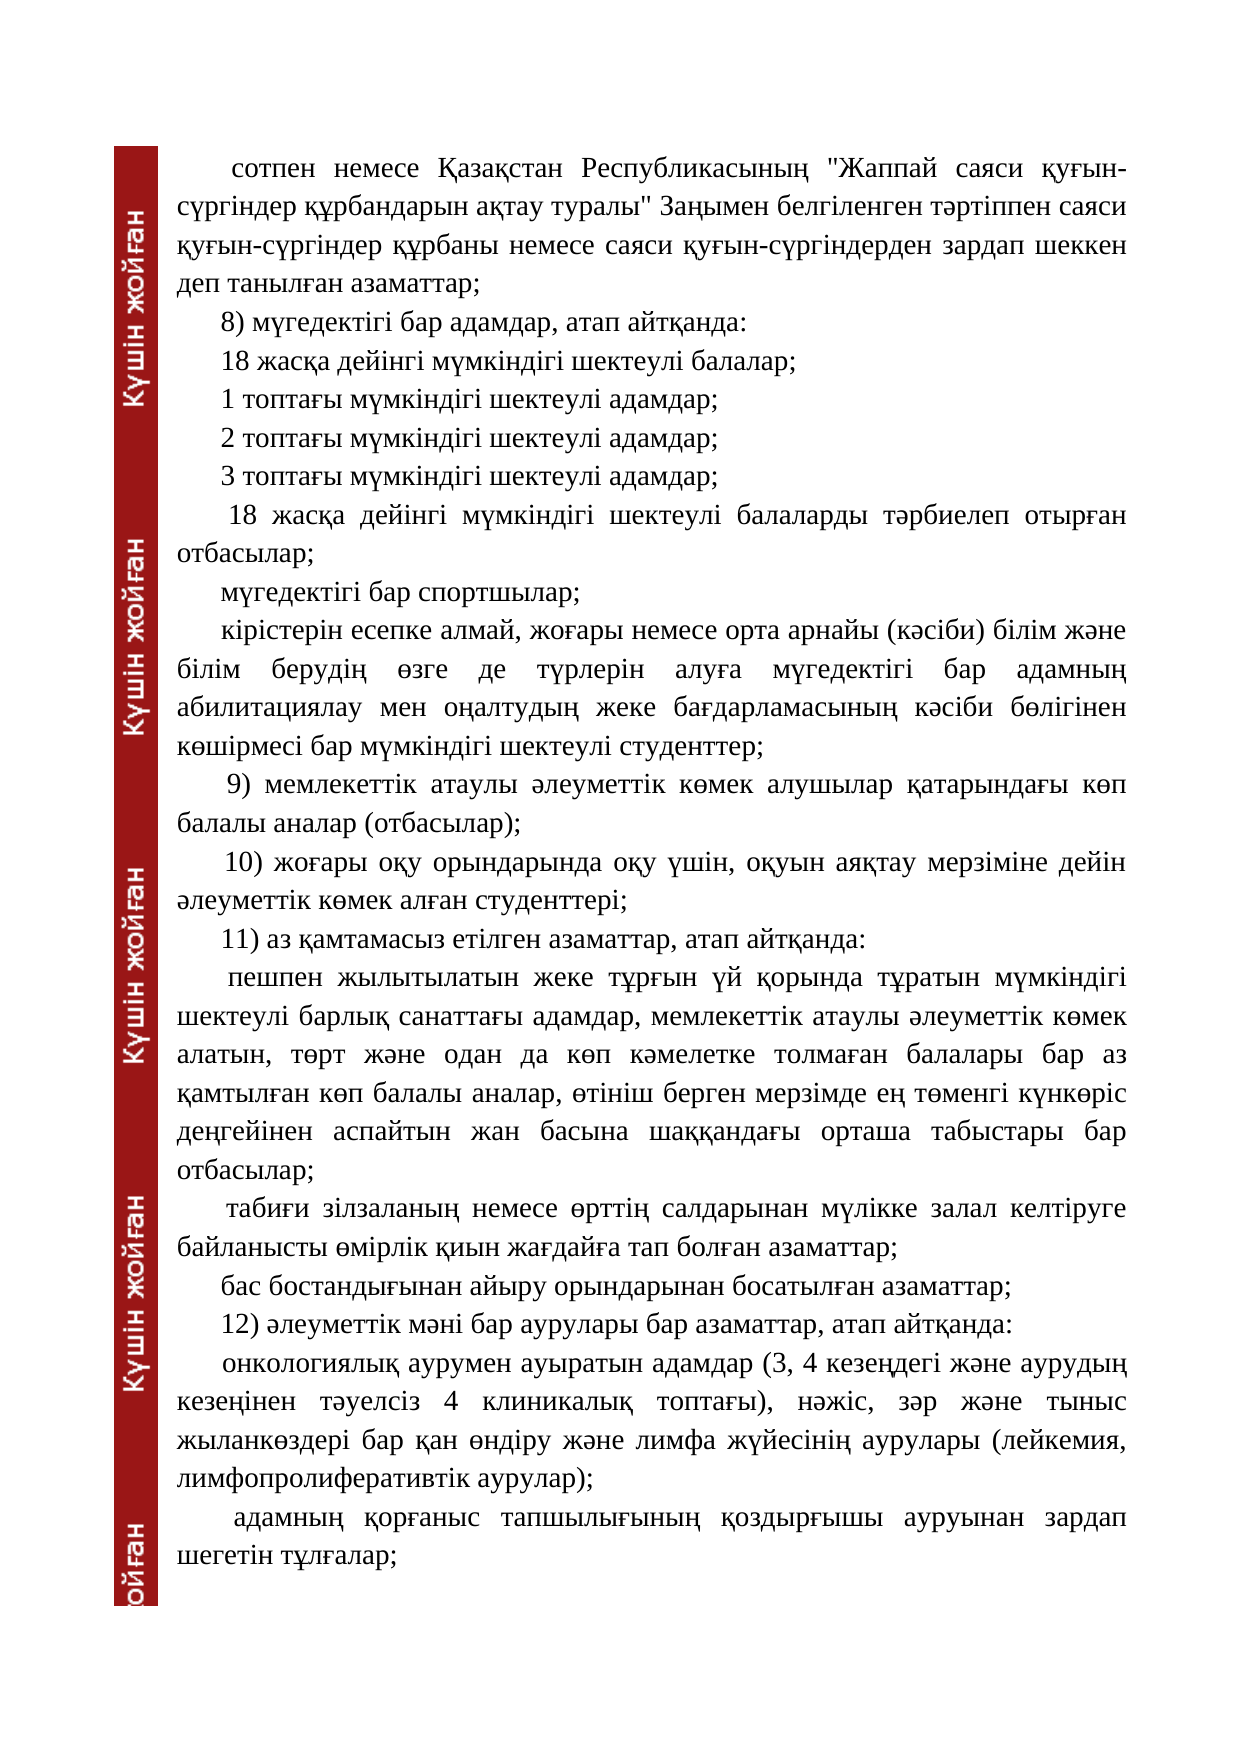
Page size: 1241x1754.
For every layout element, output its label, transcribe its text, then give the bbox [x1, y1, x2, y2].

text 18 жасқа дейінгі мүмкіндігі шектеулі балалар; [112, 343, 1128, 376]
text онкологиялық аурумен ауыратын адамдар (3, 4 кезеңдегі және аурудың кезеңінен тәуелсіз 4 клиникалық топтағы), нәжіс, зәр және тыныс жыланкөздері бар қан өндіру және лимфа жүйесінің аурулары (лейкемия, лимфопролиферативтік аурулар); [112, 1345, 1128, 1494]
text 12) әлеуметтік мәні бар аурулары бар азаматтар, атап айтқанда: [112, 1306, 1128, 1340]
picture [114, 146, 158, 150]
text 18 жасқа дейінгі мүмкіндігі шектеулі балаларды тәрбиелеп отырған отбасылар; [112, 497, 1128, 569]
picture [114, 569, 158, 574]
picture [114, 762, 158, 767]
text сотпен немесе Қазақстан Республикасының "Жаппай саяси қуғын-сүргіндер құрбандарын ақтау туралы" Заңымен белгіленген тәртіппен саяси қуғын-сүргіндер құрбаны немесе саяси қуғын-сүргіндерден зардап шеккен деп танылған азаматтар; [112, 150, 1128, 299]
picture [114, 1301, 158, 1306]
picture [114, 1186, 158, 1191]
picture [114, 492, 158, 497]
picture [114, 1340, 158, 1345]
text табиғи зілзаланың немесе өрттің салдарынан мүлікке залал келтіруге байланысты өмірлік қиын жағдайға тап болған азаматтар; [112, 1191, 1128, 1263]
text 10) жоғары оқу орындарында оқу үшін, оқуын аяқтау мерзіміне дейін әлеуметтік көмек алған студенттері; [112, 844, 1128, 916]
text мүгедектігі бар спортшылар; [112, 574, 1128, 607]
picture [114, 954, 158, 959]
text пешпен жылытылатын жеке тұрғын үй қорында тұратын мүмкіндігі шектеулі барлық санаттағы адамдар, мемлекеттік атаулы әлеуметтік көмек алатын, төрт және одан да көп кәмелетке толмаған балалары бар аз қамтылған көп балалы аналар, өтініш берген мерзімде ең төменгі күнкөріс деңгейінен аспайтын жан басына шаққандағы орташа табыстары бар отбасылар; [112, 959, 1128, 1186]
picture [114, 607, 158, 612]
picture [114, 415, 158, 420]
text 9) мемлекеттік атаулы әлеуметтік көмек алушылар қатарындағы көп балалы аналар (отбасылар); [112, 767, 1128, 839]
picture [114, 299, 158, 304]
text 8) мүгедектігі бар адамдар, атап айтқанда: [112, 304, 1128, 338]
picture [114, 839, 158, 844]
picture [114, 376, 158, 381]
text 1 топтағы мүмкіндігі шектеулі адамдар; [112, 381, 1128, 415]
text бас бостандығынан айыру орындарынан босатылған азаматтар; [112, 1268, 1128, 1301]
picture [114, 338, 158, 343]
text 2 топтағы мүмкіндігі шектеулі адамдар; [112, 420, 1128, 453]
picture [114, 916, 158, 921]
picture [114, 1571, 158, 1606]
text 3 топтағы мүмкіндігі шектеулі адамдар; [112, 458, 1128, 492]
text кірістерін есепке алмай, жоғары немесе орта арнайы (кәсіби) білім және білім берудің өзге де түрлерін алуға мүгедектігі бар адамның абилитациялау мен оңалтудың жеке бағдарламасының кәсіби бөлігінен көшірмесі бар мүмкіндігі шектеулі студенттер; [112, 612, 1128, 762]
text 11) аз қамтамасыз етілген азаматтар, атап айтқанда: [112, 921, 1128, 954]
picture [114, 1494, 158, 1499]
picture [114, 453, 158, 458]
text адамның қорғаныс тапшылығының қоздырғышы ауруынан зардап шегетін тұлғалар; [112, 1499, 1128, 1571]
picture [114, 1263, 158, 1268]
